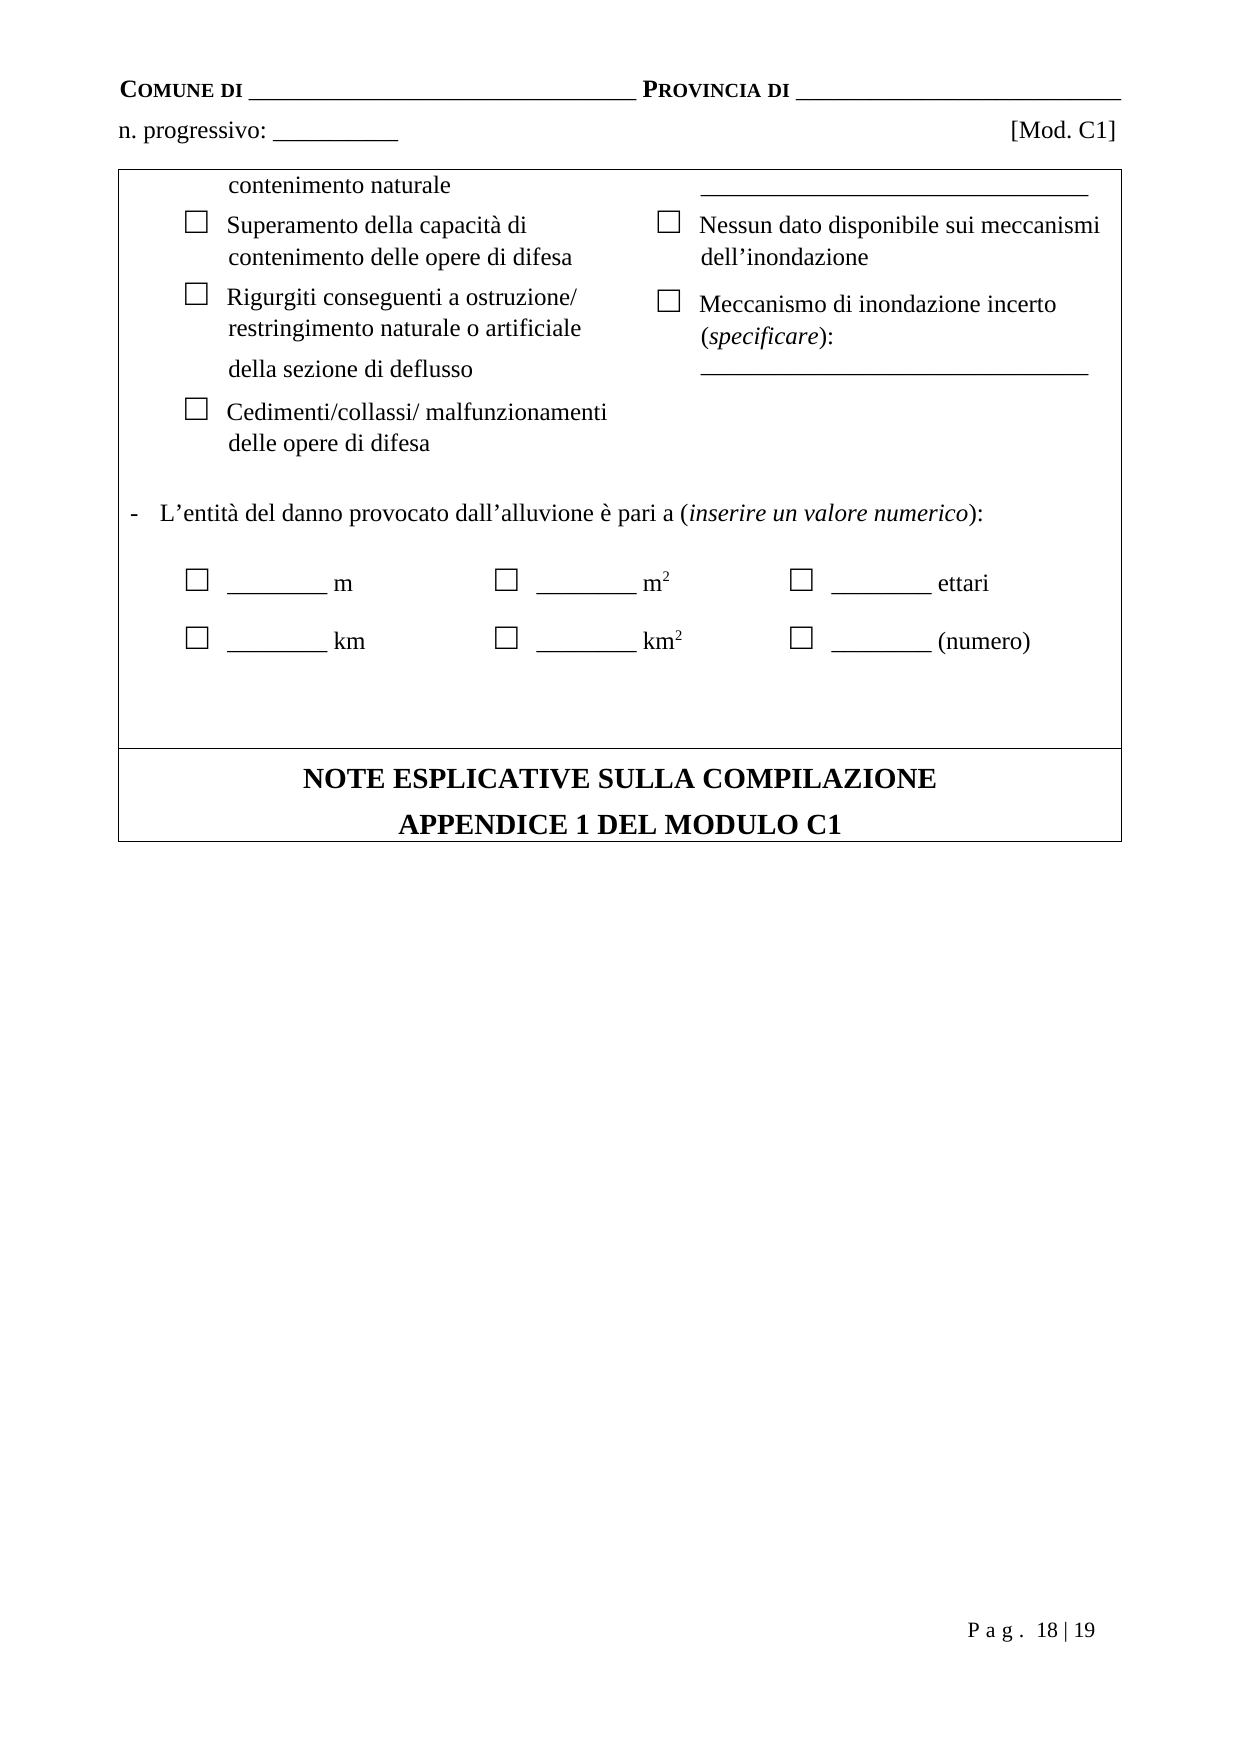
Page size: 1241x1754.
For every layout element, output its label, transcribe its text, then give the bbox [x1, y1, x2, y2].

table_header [119, 170, 1121, 748]
table_cell NOTE ESPLICATIVE SULLA COMPILAZIONE APPENDICE 1 DEL MODULO C1 [119, 749, 1121, 841]
